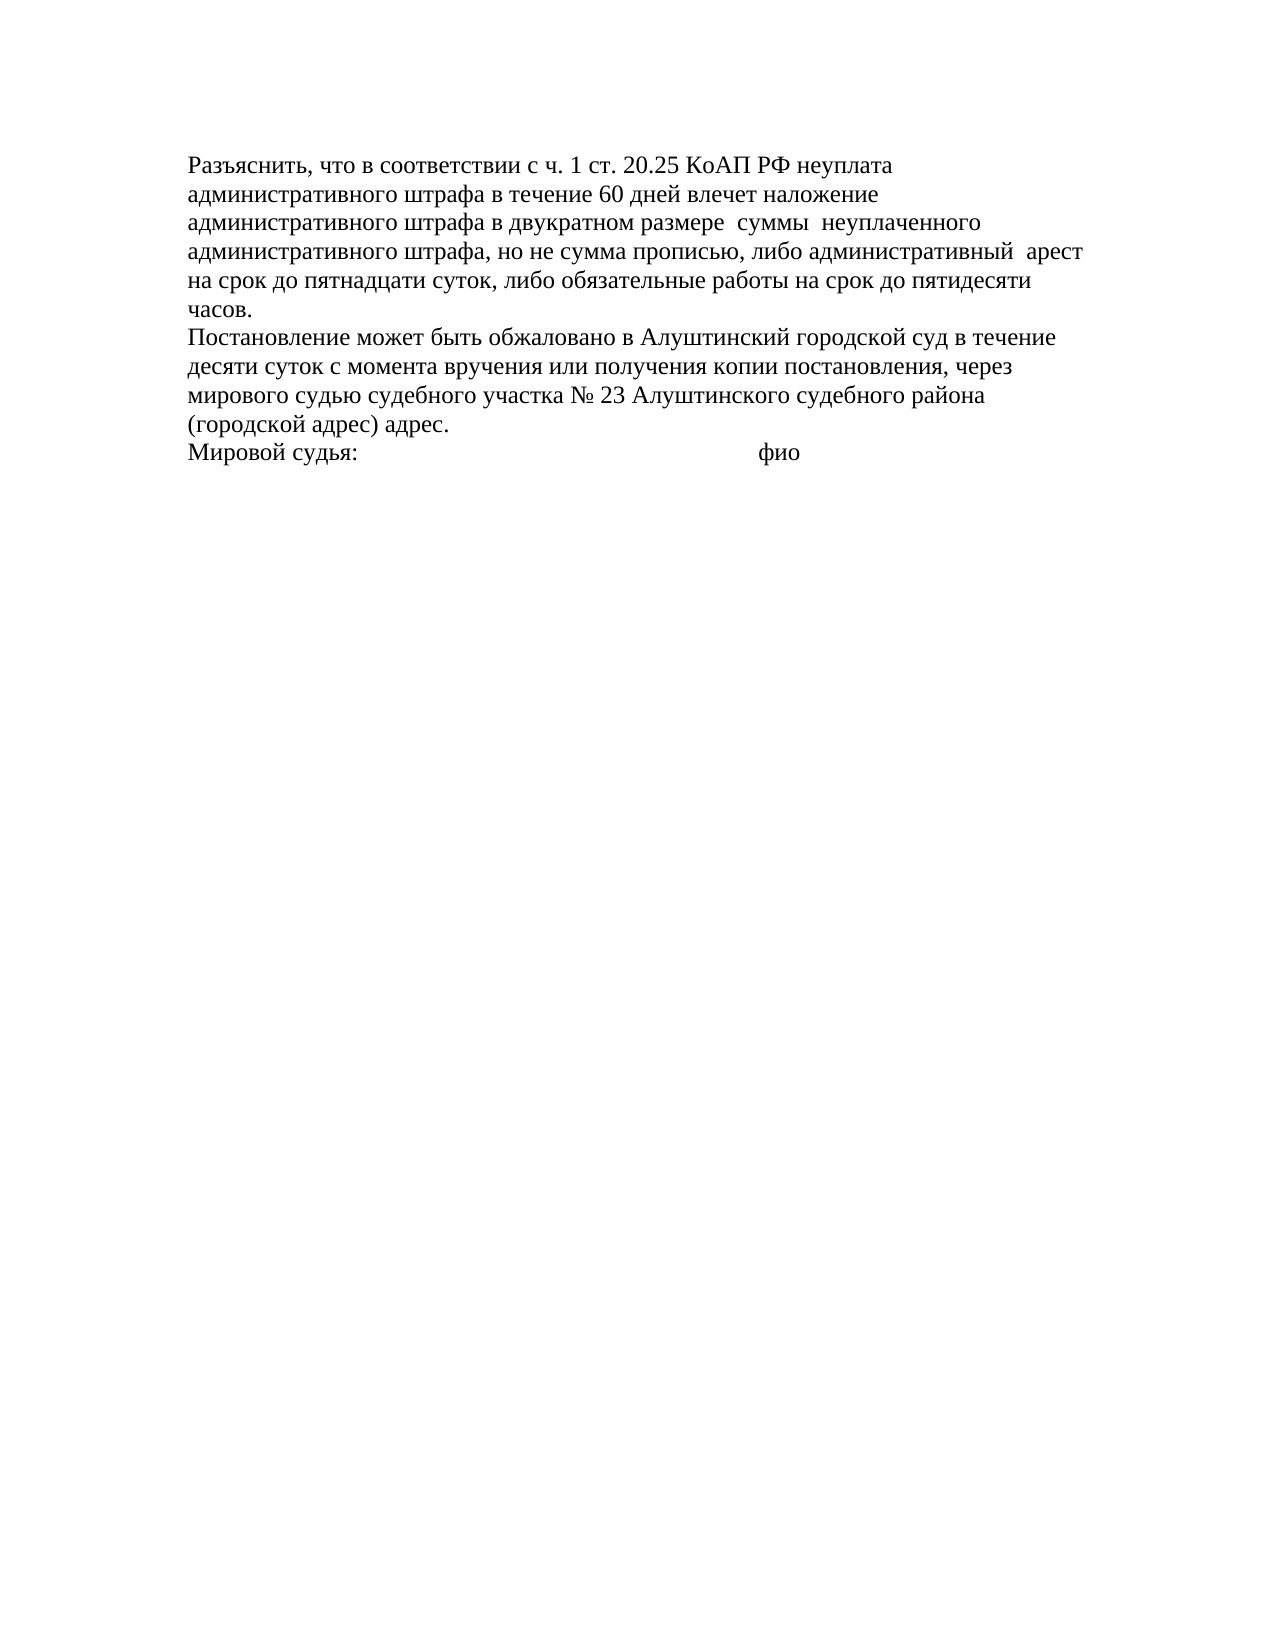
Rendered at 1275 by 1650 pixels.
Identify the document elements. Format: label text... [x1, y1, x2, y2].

text Мировой судья: фио [187, 437, 1087, 466]
text Разъяснить, что в соответствии с ч. 1 ст. 20.25 КоАП РФ неуплата административного штрафа в течение 60 дней влечет наложение административного штрафа в двукратном размере суммы неуплаченного административного штрафа, но не сумма прописью, либо административный арест на срок до пятнадцати суток, либо обязательные работы на срок до пятидесяти часов. [187, 150, 1087, 322]
text Постановление может быть обжаловано в Алуштинский городской суд в течение десяти суток с момента вручения или получения копии постановления, через мирового судью судебного участка № 23 Алуштинского судебного района (городской адрес) адрес. [187, 322, 1087, 437]
